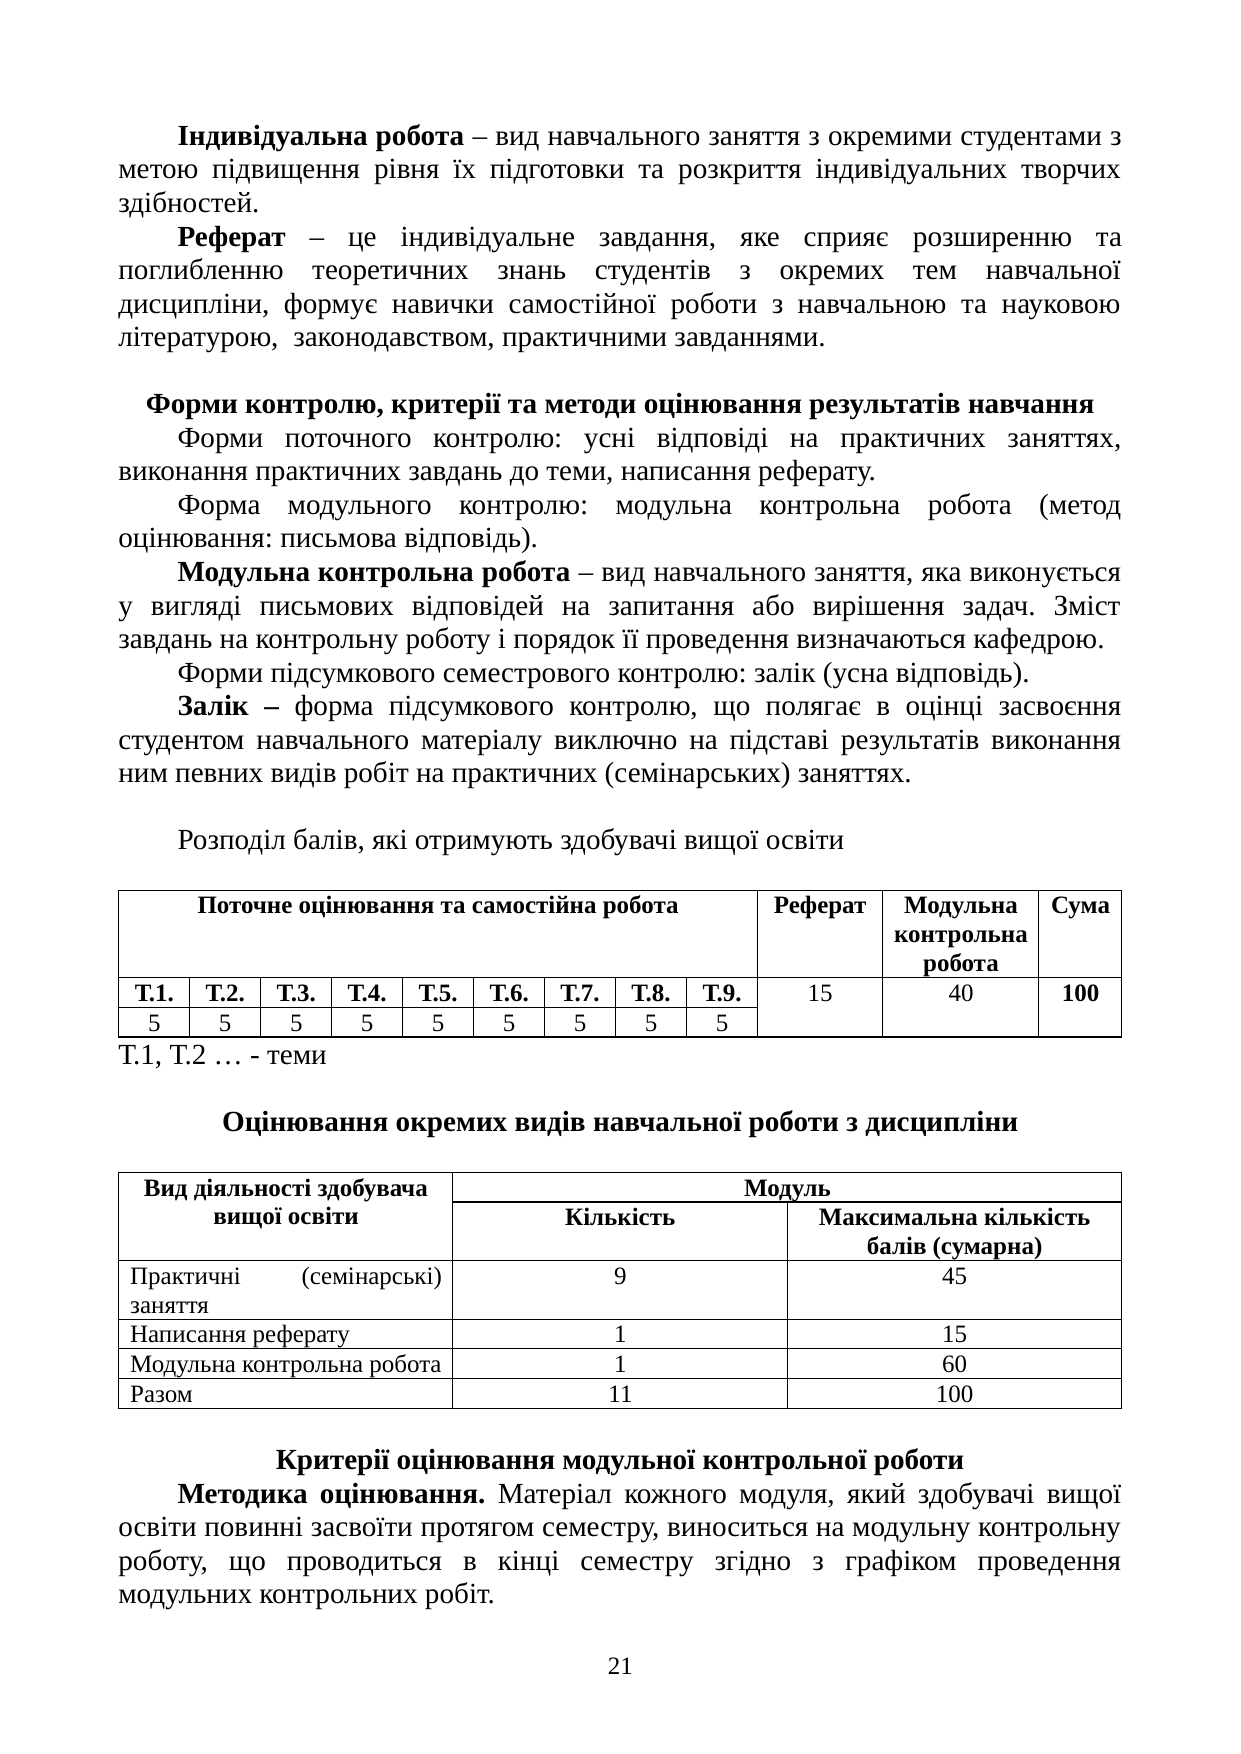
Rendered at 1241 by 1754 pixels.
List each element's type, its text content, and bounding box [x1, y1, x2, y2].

text Форми підсумкового семестрового контролю: залік (усна відповідь). [118, 655, 1122, 688]
table_cell Т.2. [190, 978, 260, 1007]
text Розподіл балів, які отримують здобувачі вищої освіти [118, 822, 1122, 856]
table_cell 5 [119, 1008, 189, 1036]
table_cell Практичні (семінарські) заняття [119, 1261, 452, 1318]
text Форми контролю, критерії та методи оцінювання результатів навчання [118, 386, 1122, 420]
table_header Модуль [453, 1173, 1121, 1201]
table_cell 15 [788, 1320, 1121, 1348]
table_cell Т.1. [119, 978, 189, 1007]
table_cell 5 [332, 1008, 402, 1036]
table_cell Максимальна кількість балів (сумарна) [788, 1203, 1121, 1260]
table_cell 5 [261, 1008, 331, 1036]
table_cell Т.7. [545, 978, 615, 1007]
table_cell 5 [190, 1008, 260, 1036]
text Критерії оцінювання модульної контрольної роботи [118, 1442, 1122, 1476]
table_cell 15 [758, 978, 882, 1036]
table_cell 5 [403, 1008, 473, 1036]
text Методика оцінювання. Матеріал кожного модуля, який здобувачі вищої освіти повинні засвоїти протягом семестру, виноситься на модульну контрольну роботу, що проводиться в кінці семестру згідно з графіком проведення модульних контрольних робіт. [118, 1476, 1122, 1610]
text Індивідуальна робота – вид навчального заняття з окремими студентами з метою підвищення рівня їх підготовки та розкриття індивідуальних творчих здібностей. [118, 118, 1122, 219]
table_cell Т.3. [261, 978, 331, 1007]
table_cell Т.5. [403, 978, 473, 1007]
table_cell 5 [545, 1008, 615, 1036]
text Оцінювання окремих видів навчальної роботи з дисципліни [118, 1104, 1122, 1138]
table_header Модульна контрольна робота [883, 891, 1038, 977]
table_cell Разом [119, 1379, 452, 1408]
text Реферат – це індивідуальне завдання, яке сприяє розширенню та поглибленню теоретичних знань студентів з окремих тем навчальної дисципліни, формує навички самостійної роботи з навчальною та науковою літературою, законодавством, практичними завданнями. [118, 219, 1122, 353]
table_cell 11 [453, 1379, 787, 1408]
text Т.1, Т.2 … - теми [118, 1038, 1122, 1071]
table_cell 5 [687, 1008, 757, 1036]
table_header Сума [1039, 891, 1121, 977]
table_cell 45 [788, 1261, 1121, 1318]
table_cell Написання реферату [119, 1320, 452, 1348]
table_cell Т.9. [687, 978, 757, 1007]
table_cell Модульна контрольна робота [119, 1349, 452, 1378]
text Модульна контрольна робота – вид навчального заняття, яка виконується у вигляді письмових відповідей на запитання або вирішення задач. Зміст завдань на контрольну роботу і порядок її проведення визначаються кафедрою. [118, 554, 1122, 655]
text Форма модульного контролю: модульна контрольна робота (метод оцінювання: письмова відповідь). [118, 487, 1122, 554]
table_cell 9 [453, 1261, 787, 1318]
table_header Вид діяльності здобувача вищої освіти [119, 1173, 452, 1260]
table_cell 5 [474, 1008, 544, 1036]
table_cell 100 [788, 1379, 1121, 1408]
table_cell 100 [1039, 978, 1121, 1036]
table_header Поточне оцінювання та самостійна робота [119, 891, 757, 977]
table_cell 60 [788, 1349, 1121, 1378]
text Залік – форма підсумкового контролю, що полягає в оцінці засвоєння студентом навчального матеріалу виключно на підставі результатів виконання ним певних видів робіт на практичних (семінарських) заняттях. [118, 688, 1122, 789]
table_cell 5 [616, 1008, 686, 1036]
table_cell 1 [453, 1320, 787, 1348]
table_cell Т.6. [474, 978, 544, 1007]
table_cell 1 [453, 1349, 787, 1378]
text Форми поточного контролю: усні відповіді на практичних заняттях, виконання практичних завдань до теми, написання реферату. [118, 420, 1122, 487]
table_cell Т.8. [616, 978, 686, 1007]
table_cell 40 [883, 978, 1038, 1036]
table_cell Т.4. [332, 978, 402, 1007]
table_cell Кількість [453, 1203, 787, 1260]
table_header Реферат [758, 891, 882, 977]
